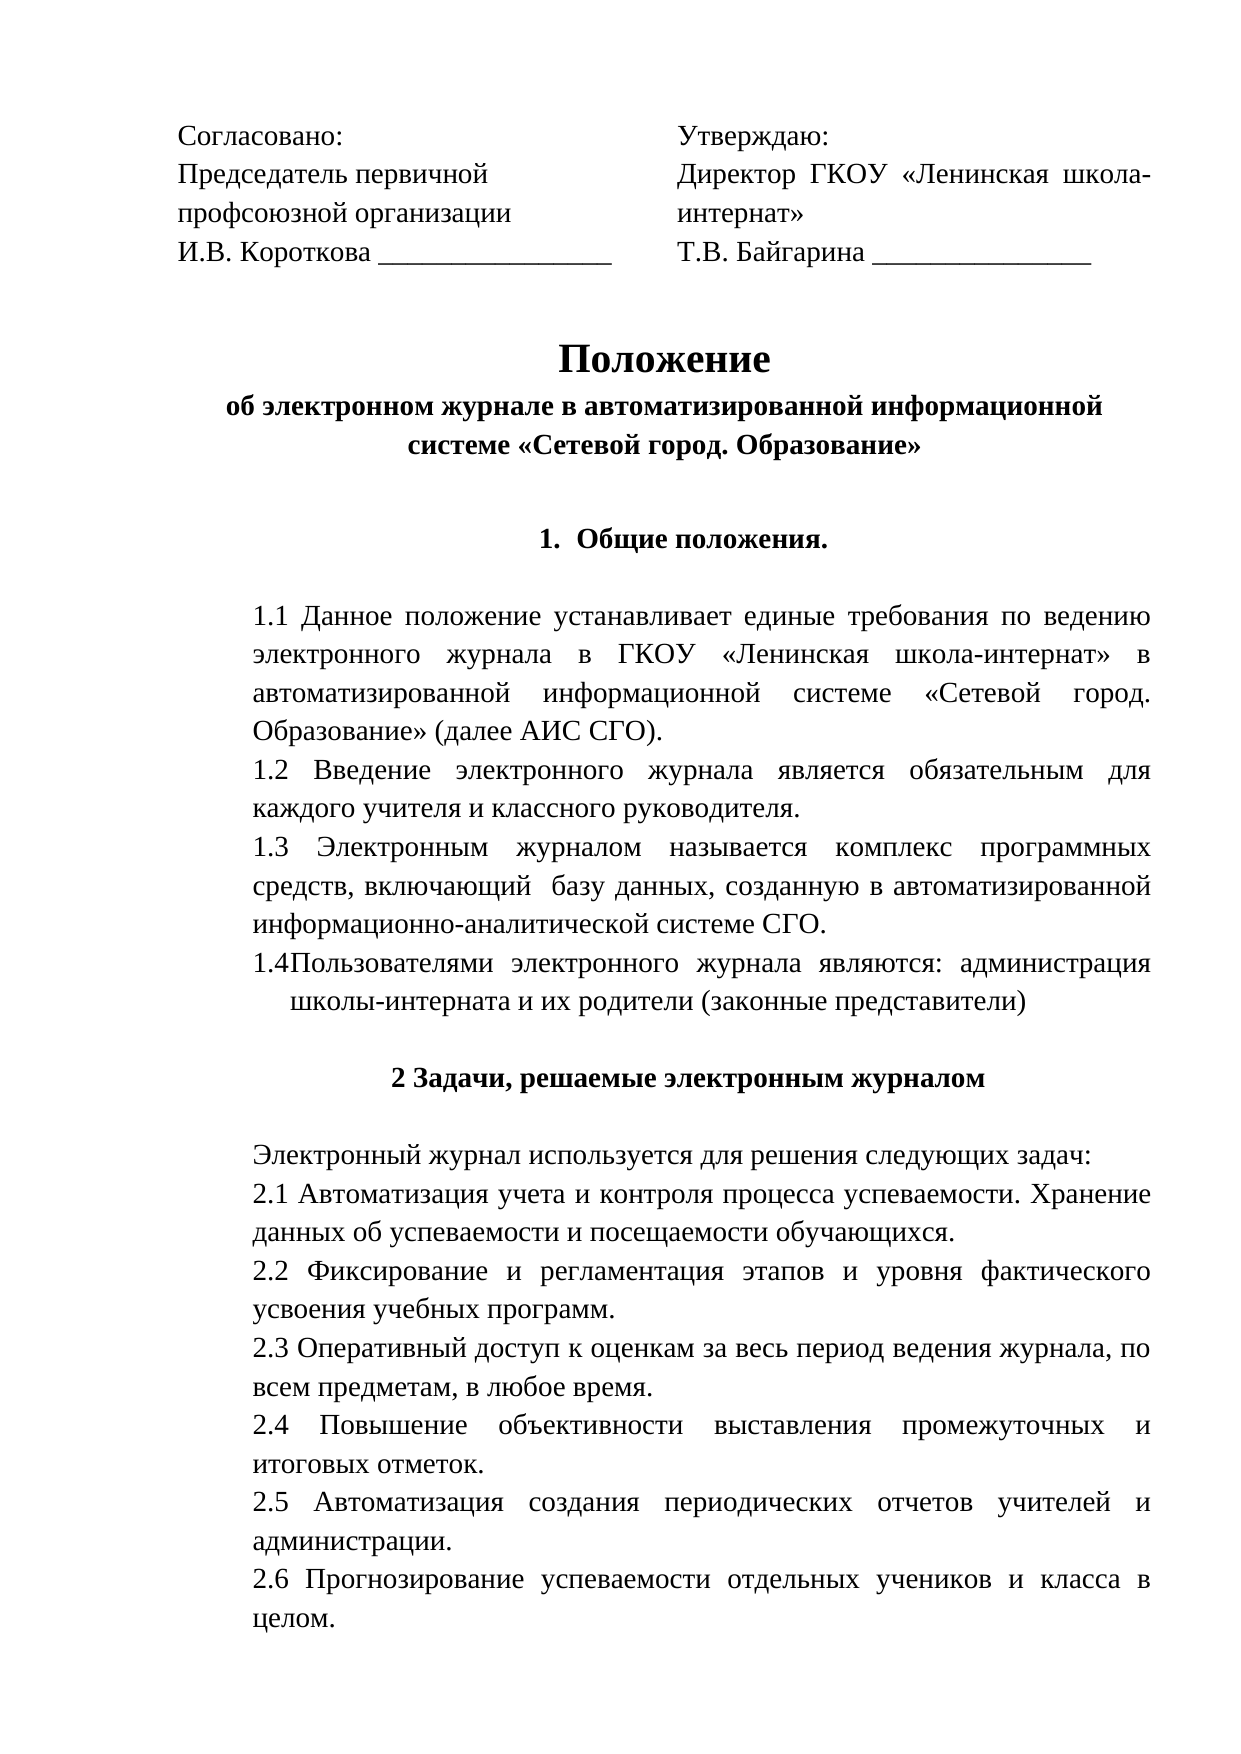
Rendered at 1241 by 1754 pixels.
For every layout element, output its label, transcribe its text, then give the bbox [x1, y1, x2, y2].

list 2.3 Оперативный доступ к оценкам за весь период ведения журнала, по всем предметам, в любое время. [252, 1330, 1152, 1402]
list 2.6 Прогнозирование успеваемости отдельных учеников и класса в целом. [252, 1561, 1152, 1633]
list 2.1 Автоматизация учета и контроля процесса успеваемости. Хранение данных об успеваемости и посещаемости обучающихся. [252, 1176, 1152, 1248]
list 2.4 Повышение объективности выставления промежуточных и итоговых отметок. [252, 1407, 1152, 1479]
list 1.2 Введение электронного журнала является обязательным для каждого учителя и классного руководителя. [252, 752, 1152, 824]
list 2.5 Автоматизация создания периодических отчетов учителей и администрации. [252, 1484, 1152, 1556]
text об электронном журнале в автоматизированной информационной системе «Сетевой город. Образование» [177, 388, 1152, 461]
list 1.3 Электронным журналом называется комплекс программных средств, включающий базу данных, созданную в автоматизированной информационно-аналитической системе СГО. [252, 829, 1152, 940]
list Пользователями электронного журнала являются: администрация школы-интерната и их родители (законные представители) [252, 945, 1152, 1017]
list Общие положения. [215, 521, 1152, 554]
list 2 Задачи, решаемые электронным журналом [252, 1060, 1152, 1094]
list 1.1 Данное положение устанавливает единые требования по ведению электронного журнала в ГКОУ «Ленинская школа-интернат» в автоматизированной информационной системе «Сетевой город. Образование» (далее АИС СГО). [252, 598, 1152, 747]
table_header Согласовано: Председатель первичной профсоюзной организации И.В. Короткова ________________ [166, 118, 666, 271]
list 2.2 Фиксирование и регламентация этапов и уровня фактического усвоения учебных программ. [252, 1253, 1152, 1325]
list Электронный журнал используется для решения следующих задач: [252, 1137, 1152, 1171]
text Положение [177, 333, 1152, 381]
table_header Утверждаю: Директор ГКОУ «Ленинская школа-интернат» Т.В. Байгарина _______________ [666, 118, 1163, 271]
